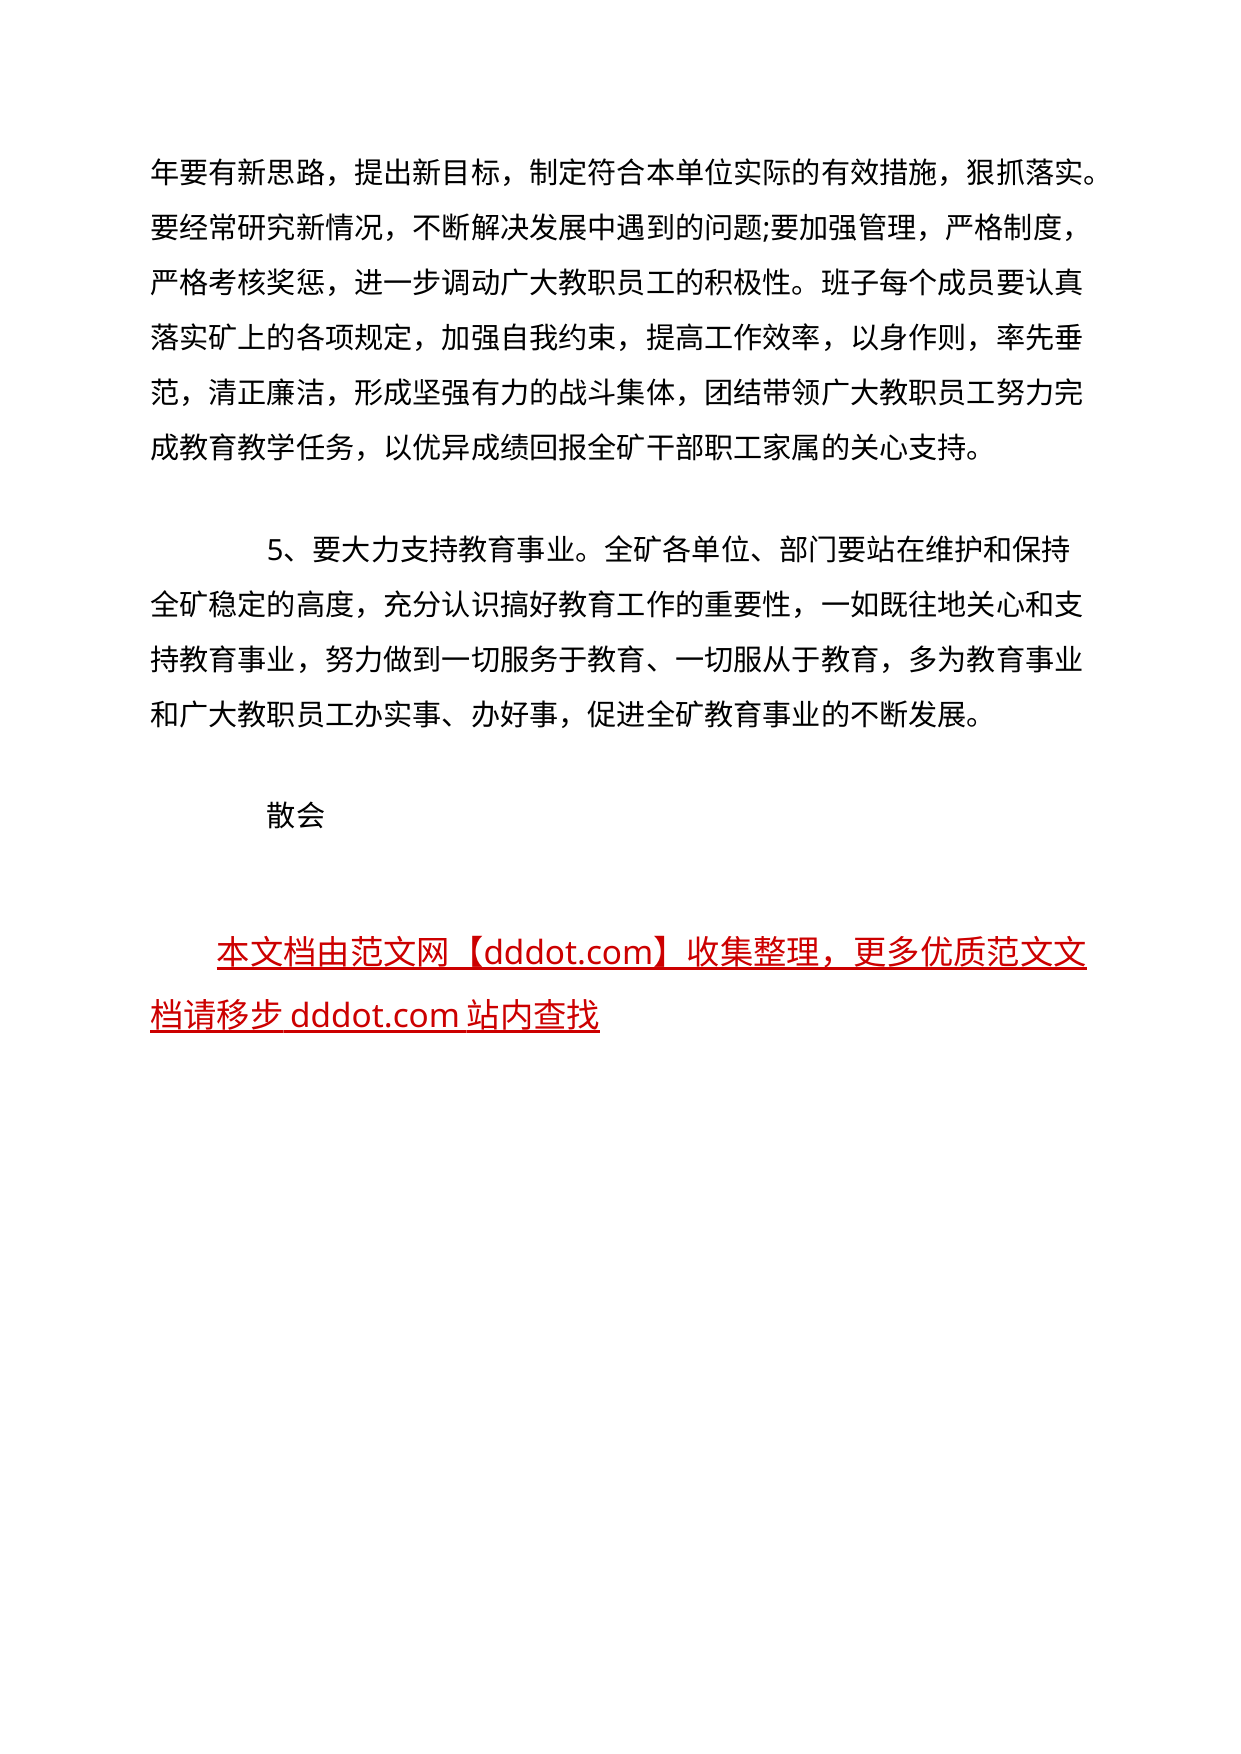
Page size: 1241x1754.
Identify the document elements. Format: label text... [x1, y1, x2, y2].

text 5、要大力支持教育事业。全矿各单位、部门要站在维护和保持全矿稳定的高度，充分认识搞好教育工作的重要性，一如既往地关心和支持教育事业，努力做到一切服务于教育、一切服从于教育，多为教育事业和广大教职员工办实事、办好事，促进全矿教育事业的不断发展。 [150, 526, 1090, 733]
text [150, 150, 1090, 467]
text 散会 [150, 793, 1090, 835]
text 本文档由范文网【dddot.com】收集整理，更多优质范文文档请移步dddot.com站内查找 [150, 926, 1090, 1037]
